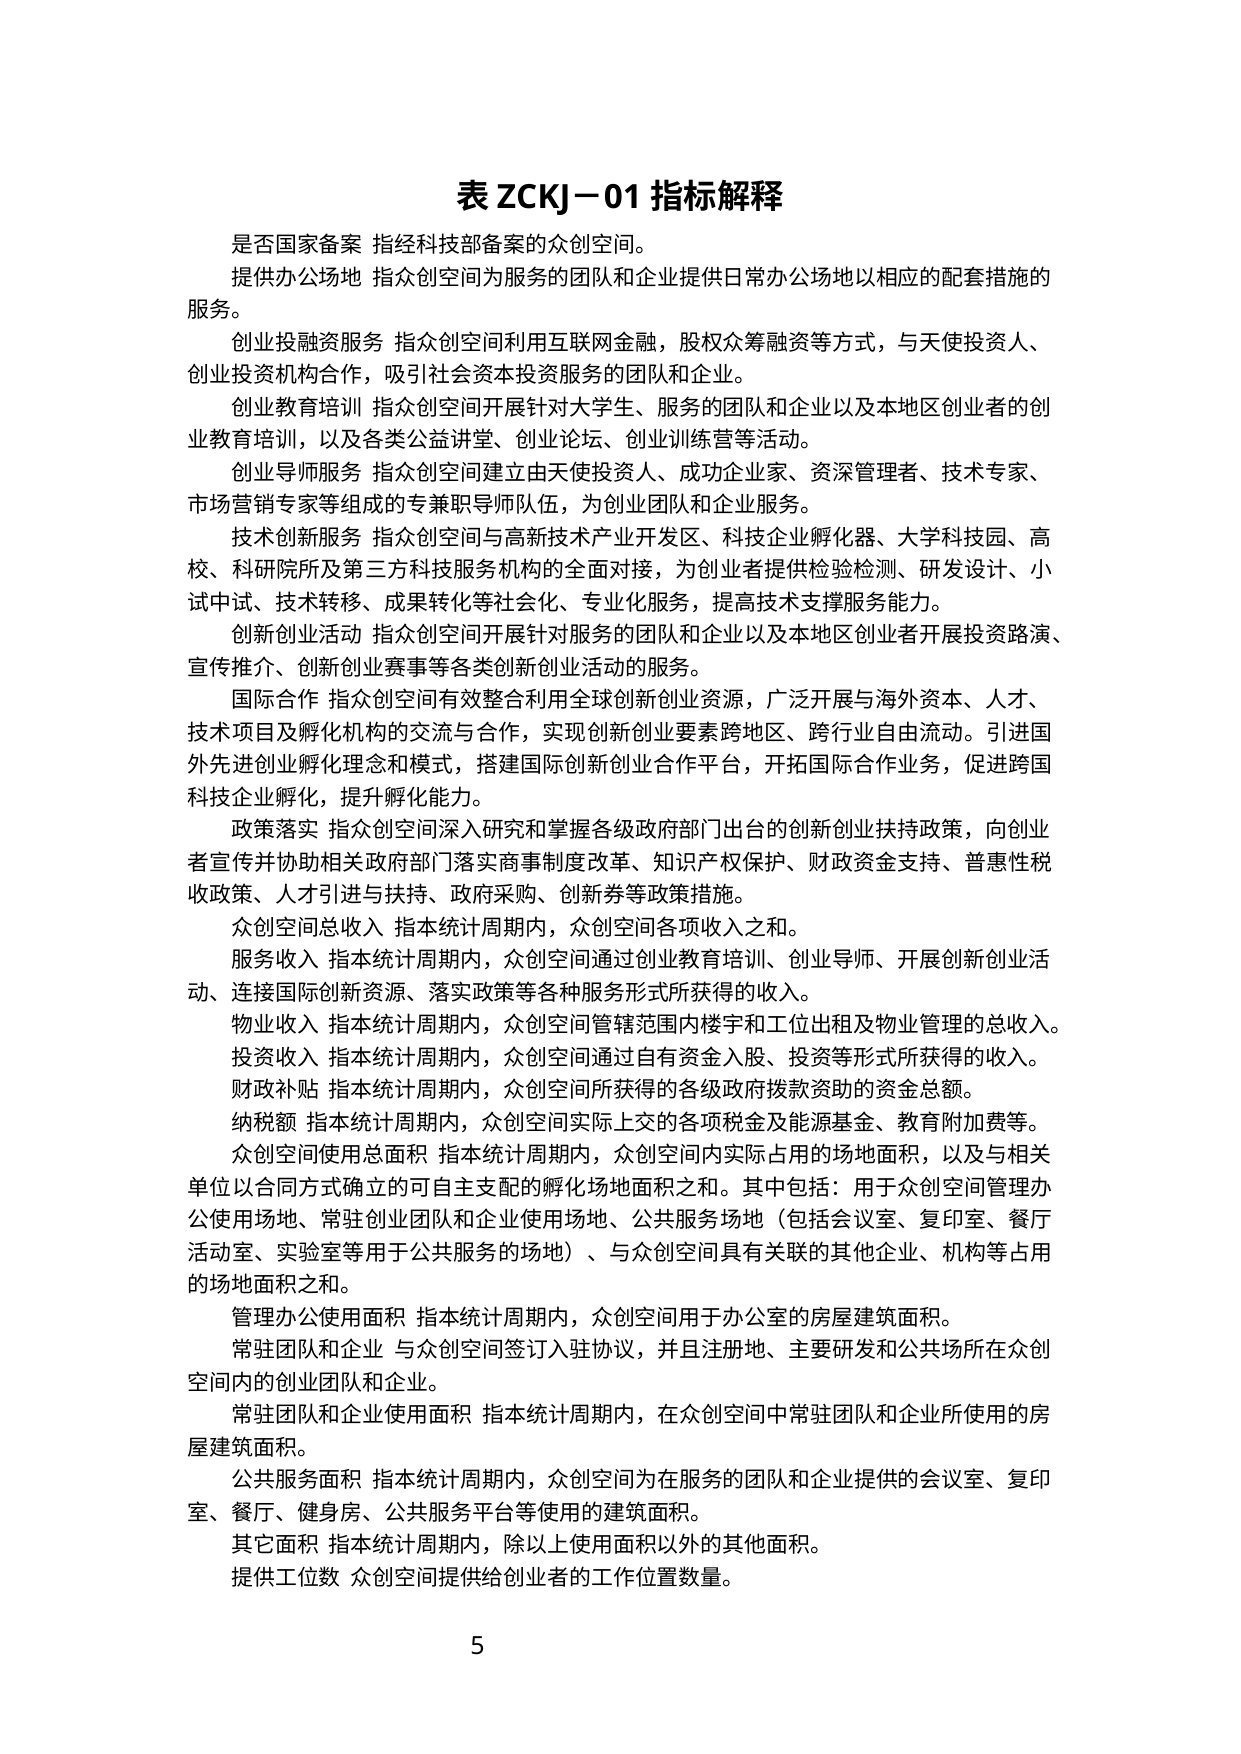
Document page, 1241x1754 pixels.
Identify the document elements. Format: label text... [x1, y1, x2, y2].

text 创业教育培训 指众创空间开展针对大学生、服务的团队和企业以及本地区创业者的创业教育培训，以及各类公益讲堂、创业论坛、创业训练营等活动。 [187, 389, 1053, 454]
text 管理办公使用面积 指本统计周期内，众创空间用于办公室的房屋建筑面积。 [187, 1299, 1053, 1332]
text 公共服务面积 指本统计周期内，众创空间为在服务的团队和企业提供的会议室、复印室、餐厅、健身房、公共服务平台等使用的建筑面积。 [187, 1462, 1053, 1527]
text 国际合作 指众创空间有效整合利用全球创新创业资源，广泛开展与海外资本、人才、技术项目及孵化机构的交流与合作，实现创新创业要素跨地区、跨行业自由流动。引进国外先进创业孵化理念和模式，搭建国际创新创业合作平台，开拓国际合作业务，促进跨国科技企业孵化，提升孵化能力。 [187, 682, 1053, 812]
text 其它面积 指本统计周期内，除以上使用面积以外的其他面积。 [187, 1527, 1053, 1559]
text 创业导师服务 指众创空间建立由天使投资人、成功企业家、资深管理者、技术专家、市场营销专家等组成的专兼职导师队伍，为创业团队和企业服务。 [187, 454, 1053, 519]
text 提供工位数 众创空间提供给创业者的工作位置数量。 [187, 1559, 1053, 1592]
text 技术创新服务 指众创空间与高新技术产业开发区、科技企业孵化器、大学科技园、高校、科研院所及第三方科技服务机构的全面对接，为创业者提供检验检测、研发设计、小试中试、技术转移、成果转化等社会化、专业化服务，提高技术支撑服务能力。 [187, 519, 1053, 617]
text 投资收入 指本统计周期内，众创空间通过自有资金入股、投资等形式所获得的收入。 [187, 1039, 1053, 1072]
text 财政补贴 指本统计周期内，众创空间所获得的各级政府拨款资助的资金总额。 [187, 1072, 1053, 1104]
text 政策落实 指众创空间深入研究和掌握各级政府部门出台的创新创业扶持政策，向创业者宣传并协助相关政府部门落实商事制度改革、知识产权保护、财政资金支持、普惠性税收政策、人才引进与扶持、政府采购、创新券等政策措施。 [187, 812, 1053, 909]
text 常驻团队和企业 与众创空间签订入驻协议，并且注册地、主要研发和公共场所在众创空间内的创业团队和企业。 [187, 1332, 1053, 1397]
text 是否国家备案 指经科技部备案的众创空间。 [187, 227, 1053, 259]
text 创新创业活动 指众创空间开展针对服务的团队和企业以及本地区创业者开展投资路演、宣传推介、创新创业赛事等各类创新创业活动的服务。 [187, 617, 1053, 682]
subtitle 表ZCKJ－01 指标解释 [187, 162, 1053, 227]
text 众创空间使用总面积 指本统计周期内，众创空间内实际占用的场地面积，以及与相关单位以合同方式确立的可自主支配的孵化场地面积之和。其中包括：用于众创空间管理办公使用场地、常驻创业团队和企业使用场地、公共服务场地（包括会议室、复印室、餐厅、活动室、实验室等用于公共服务的场地）、与众创空间具有关联的其他企业、机构等占用的场地面积之和。 [187, 1137, 1053, 1299]
text 常驻团队和企业使用面积 指本统计周期内，在众创空间中常驻团队和企业所使用的房屋建筑面积。 [187, 1397, 1053, 1462]
text 物业收入 指本统计周期内，众创空间管辖范围内楼宇和工位出租及物业管理的总收入。 [187, 1007, 1053, 1039]
text 提供办公场地 指众创空间为服务的团队和企业提供日常办公场地以相应的配套措施的服务。 [187, 259, 1053, 324]
text 众创空间总收入 指本统计周期内，众创空间各项收入之和。 [187, 909, 1053, 942]
text 纳税额 指本统计周期内，众创空间实际上交的各项税金及能源基金、教育附加费等。 [187, 1104, 1053, 1137]
text 服务收入 指本统计周期内，众创空间通过创业教育培训、创业导师、开展创新创业活动、连接国际创新资源、落实政策等各种服务形式所获得的收入。 [187, 942, 1053, 1007]
text 创业投融资服务 指众创空间利用互联网金融，股权众筹融资等方式，与天使投资人、创业投资机构合作，吸引社会资本投资服务的团队和企业。 [187, 324, 1053, 389]
